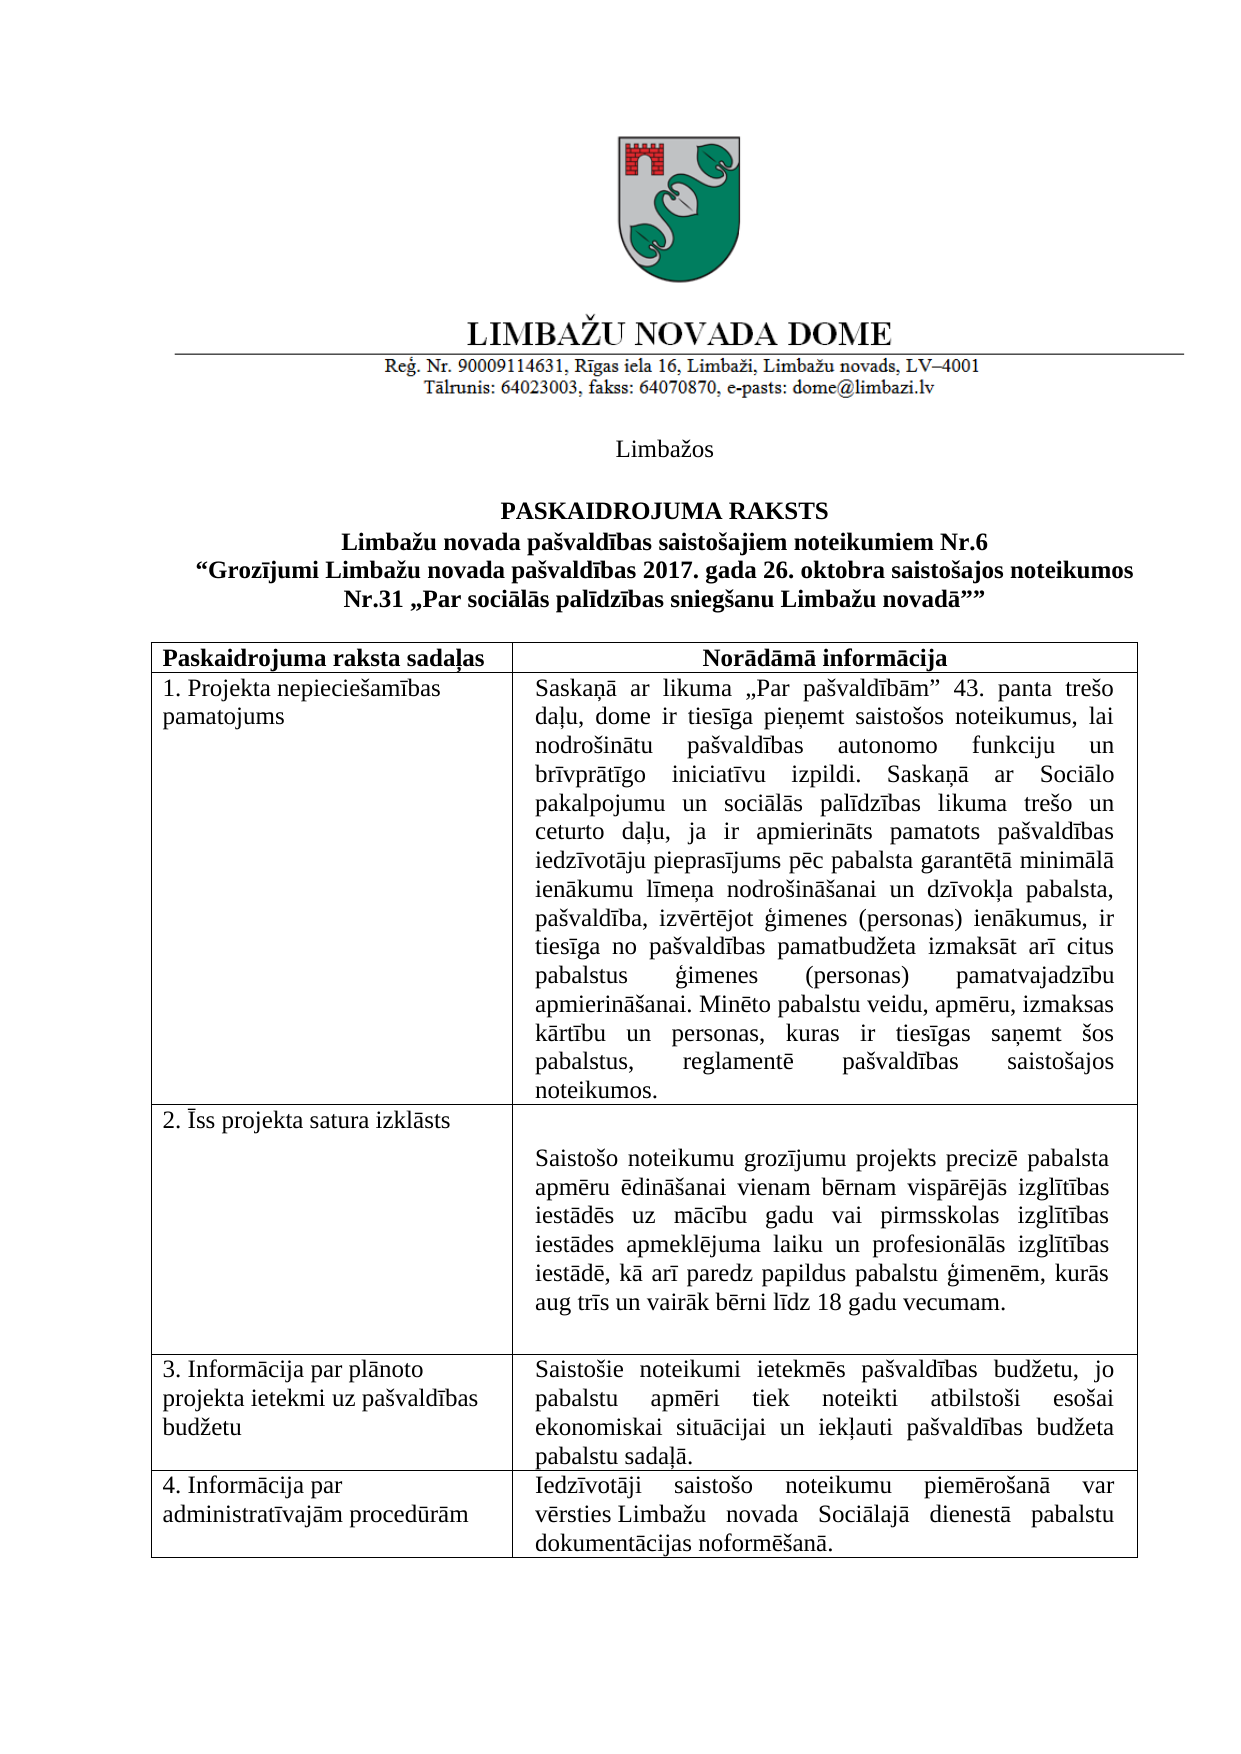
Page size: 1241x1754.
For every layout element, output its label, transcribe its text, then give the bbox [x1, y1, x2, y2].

table_cell [513, 1105, 1137, 1353]
table_cell [513, 1471, 1137, 1557]
table_cell [513, 1355, 1137, 1469]
text PASKAIDROJUMA RAKSTS [162, 496, 1167, 524]
table_cell 1. Projekta nepieciešamības pamatojums [152, 673, 512, 1104]
text Limbažos [162, 434, 1167, 462]
table_cell 3. Informācija par plānoto projekta ietekmi uz pašvaldības budžetu [152, 1355, 512, 1469]
text “Grozījumi Limbažu novada pašvaldības 2017. gada 26. oktobra saistošajos noteikumos Nr.31 „Par sociālās palīdzības sniegšanu Limbažu novadā”” [162, 556, 1167, 613]
table_header Norādāmā informācija [513, 643, 1137, 672]
table_header Paskaidrojuma raksta sadaļas [152, 643, 512, 672]
text Limbažu novada pašvaldības saistošajiem noteikumiem Nr.6 [162, 527, 1167, 556]
table_cell 4. Informācija par administratīvajām procedūrām [152, 1471, 512, 1557]
picture [1, 18, 1241, 401]
table_cell 2. Īss projekta satura izklāsts [152, 1105, 512, 1353]
table_cell [513, 673, 1137, 1104]
